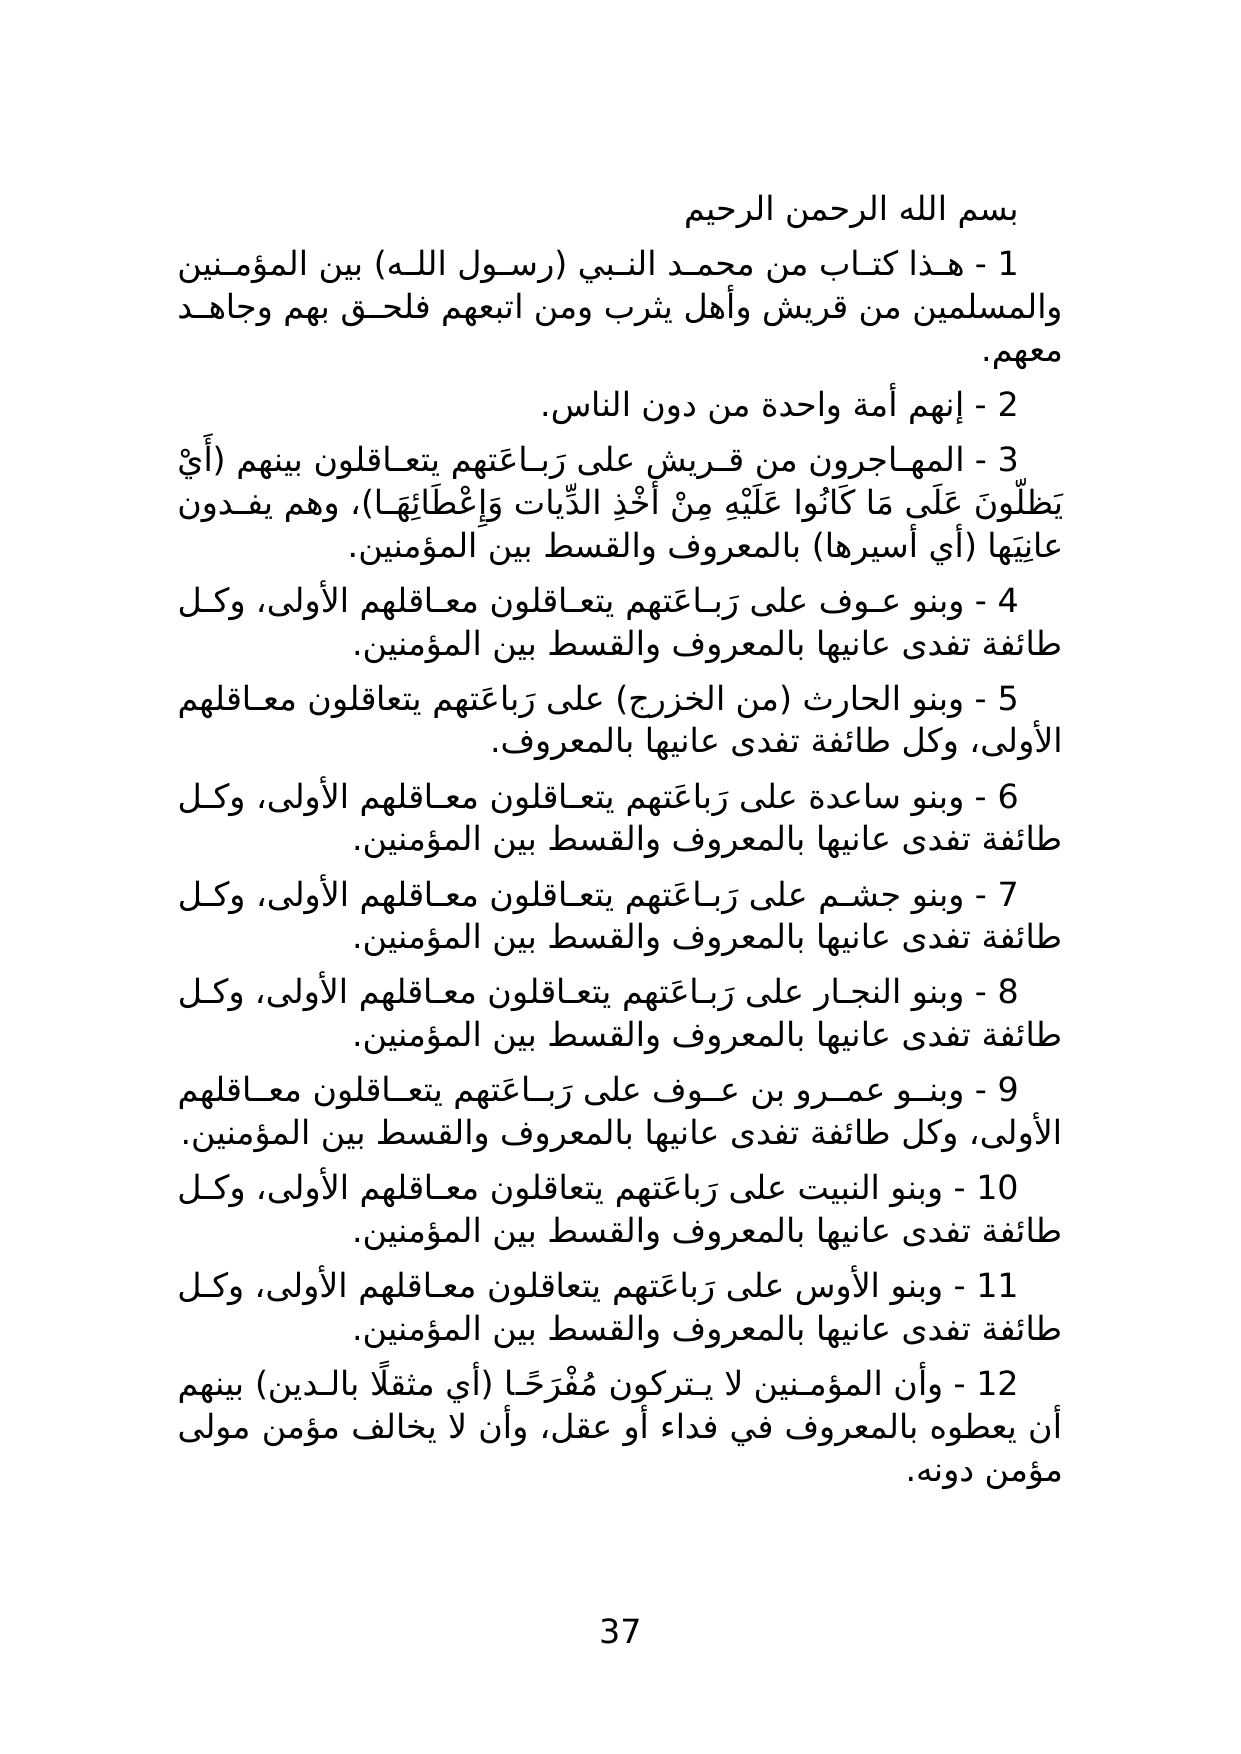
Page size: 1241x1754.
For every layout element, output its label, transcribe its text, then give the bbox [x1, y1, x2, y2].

text 9 - وبنو عمرو بن عوف على رَباعَتهم يتعاقلون معاقلهم الأولى، وكل طائفة تفدى عانيها بالمعروف والقسط بين المؤمنين. [177, 1071, 1063, 1152]
text بسم الله الرحمن الرحيم [177, 190, 1063, 228]
text 10 - وبنو النبيت على رَباعَتهم يتعاقلون معاقلهم الأولى، وكل طائفة تفدى عانيها بالمعروف والقسط بين المؤمنين. [177, 1169, 1063, 1250]
text 3 - المهاجرون من قريش على رَباعَتهم يتعاقلون بينهم (أَيْ يَظلّونَ عَلَى مَا كَانُوا عَلَيْهِ مِنْ أخْذِ الدِّيات وَإِعْطَائِهَا)، وهم يفدون عانِيَها (أي أسيرها) بالمعروف والقسط بين المؤمنين. [177, 441, 1063, 565]
text 8 - وبنو النجار على رَباعَتهم يتعاقلون معاقلهم الأولى، وكل طائفة تفدى عانيها بالمعروف والقسط بين المؤمنين. [177, 973, 1063, 1054]
text 5 - وبنو الحارث (من الخزرج) على رَباعَتهم يتعاقلون معاقلهم الأولى، وكل طائفة تفدى عانيها بالمعروف. [177, 679, 1063, 761]
text 2 - إنهم أمة واحدة من دون الناس. [177, 386, 1063, 424]
text 7 - وبنو جشم على رَباعَتهم يتعاقلون معاقلهم الأولى، وكل طائفة تفدى عانيها بالمعروف والقسط بين المؤمنين. [177, 875, 1063, 957]
text 1 - هذا كتاب من محمد النبي (رسول الله) بين المؤمنين والمسلمين من قريش وأهل يثرب ومن اتبعهم فلحق بهم وجاهد معهم. [177, 245, 1063, 369]
text 12 - وأن المؤمنين لا يتركون مُفْرَحًا (أي مثقلًا بالدين) بينهم أن يعطوه بالمعروف في فداء أو عقل، وأن لا يخالف مؤمن مولى مؤمن دونه. [177, 1365, 1063, 1489]
text 11 - وبنو الأوس على رَباعَتهم يتعاقلون معاقلهم الأولى، وكل طائفة تفدى عانيها بالمعروف والقسط بين المؤمنين. [177, 1267, 1063, 1348]
text 4 - وبنو عوف على رَباعَتهم يتعاقلون معاقلهم الأولى، وكل طائفة تفدى عانيها بالمعروف والقسط بين المؤمنين. [177, 581, 1063, 663]
text 6 - وبنو ساعدة على رَباعَتهم يتعاقلون معاقلهم الأولى، وكل طائفة تفدى عانيها بالمعروف والقسط بين المؤمنين. [177, 777, 1063, 859]
